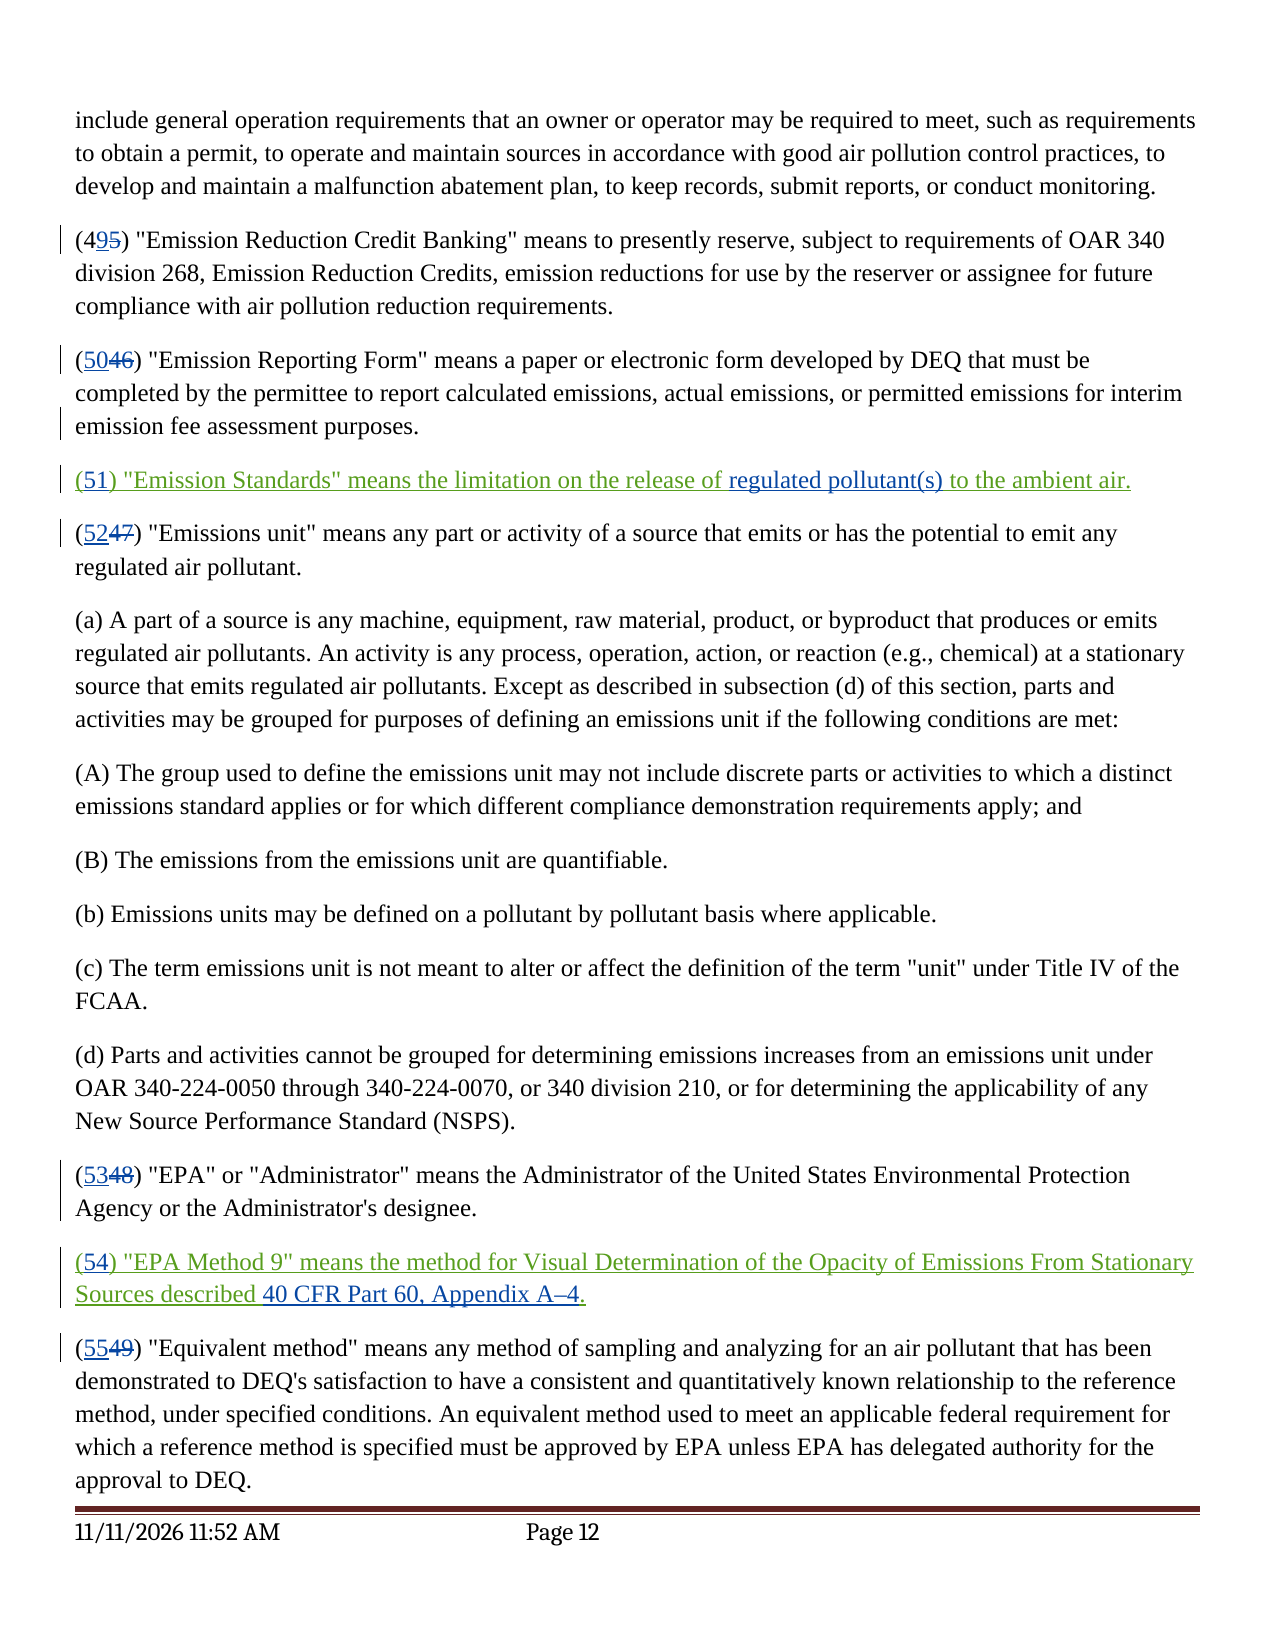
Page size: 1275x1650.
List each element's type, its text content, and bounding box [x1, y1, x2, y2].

text () "Equivalent method" means any method of sampling and analyzing for an air pollutant that has been demonstrated to DEQ's satisfaction to have a consistent and quantitatively known relationship to the reference method, under specified conditions. An equivalent method used to meet an applicable federal requirement for which a reference method is specified must be approved by EPA unless EPA has delegated authority for the approval to DEQ. [75, 1333, 1200, 1494]
text (4) "Emission Reduction Credit Banking" means to presently reserve, subject to requirements of OAR 340 division 268, Emission Reduction Credits, emission reductions for use by the reserver or assignee for future compliance with air pollution reduction requirements. [75, 225, 1200, 320]
text (A) The group used to define the emissions unit may not include discrete parts or activities to which a distinct emissions standard applies or for which different compliance demonstration requirements apply; and [75, 758, 1200, 820]
text (B) The emissions from the emissions unit are quantifiable. [75, 845, 1200, 874]
text (d) Parts and activities cannot be grouped for determining emissions increases from an emissions unit under OAR 340-224-0050 through 340-224-0070, or 340 division 210, or for determining the applicability of any New Source Performance Standard (NSPS). [75, 1040, 1200, 1134]
text (c) The term emissions unit is not meant to alter or affect the definition of the term "unit" under Title IV of the FCAA. [75, 953, 1200, 1015]
text () "Emission Reporting Form" means a paper or electronic form developed by DEQ that must be completed by the permittee to report calculated emissions, actual emissions, or permitted emissions for interim emission fee assessment purposes. [75, 345, 1200, 439]
text (a) A part of a source is any machine, equipment, raw material, product, or byproduct that produces or emits regulated air pollutants. An activity is any process, operation, action, or reaction (e.g., chemical) at a stationary source that emits regulated air pollutants. Except as described in subsection (d) of this section, parts and activities may be grouped for purposes of defining an emissions unit if the following conditions are met: [75, 605, 1200, 733]
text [75, 105, 1200, 200]
text () "EPA" or "Administrator" means the Administrator of the United States Environmental Protection Agency or the Administrator's designee. [75, 1160, 1200, 1221]
text (b) Emissions units may be defined on a pollutant by pollutant basis where applicable. [75, 899, 1200, 928]
text () "Emissions unit" means any part or activity of a source that emits or has the potential to emit any regulated air pollutant. [75, 518, 1200, 580]
